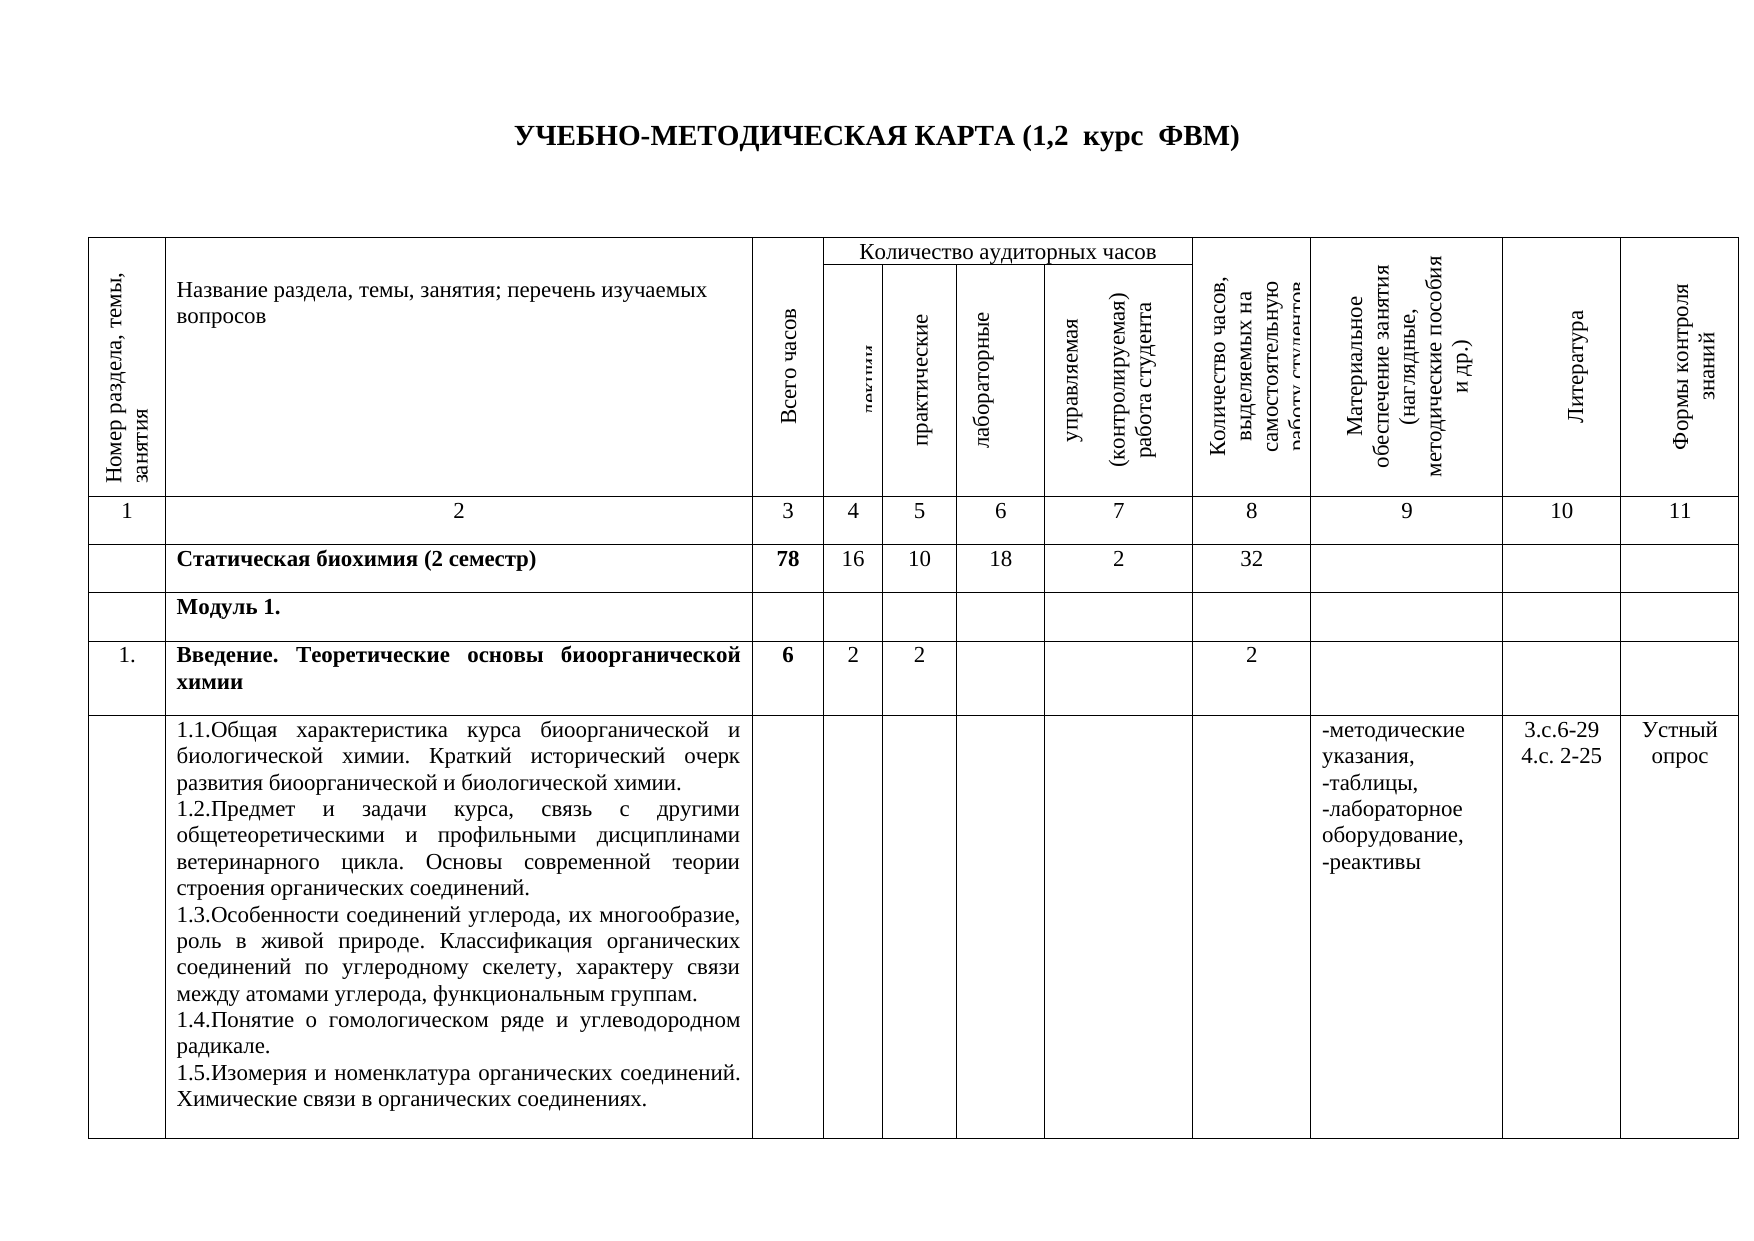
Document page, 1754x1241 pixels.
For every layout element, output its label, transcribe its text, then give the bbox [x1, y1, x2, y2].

table_cell лекции [824, 265, 882, 496]
table_cell -методические указания, -таблицы, -лабораторное оборудование, -реактивы [1311, 716, 1502, 1138]
table_cell [957, 593, 1044, 641]
table_cell Модуль 1. [166, 593, 752, 641]
table_cell 9 [1311, 497, 1502, 544]
table_cell [1621, 642, 1738, 715]
table_cell [883, 716, 956, 1138]
table_cell 6 [957, 497, 1044, 544]
table_cell 7 [1045, 497, 1192, 544]
table_header Всего часов [753, 238, 823, 496]
table_cell [957, 716, 1044, 1138]
table_cell [1193, 593, 1310, 641]
table_header Количество аудиторных часов [824, 238, 1192, 264]
table_header Номер раздела, темы, занятия [89, 238, 165, 496]
table_cell 5 [883, 497, 956, 544]
table_header Название раздела, темы, занятия; перечень изучаемых вопросов [166, 238, 752, 496]
table_cell 78 [753, 545, 823, 592]
table_cell 18 [957, 545, 1044, 592]
table_cell [1311, 642, 1502, 715]
table_cell 10 [883, 545, 956, 592]
table_cell [1621, 593, 1738, 641]
table_cell [1503, 545, 1620, 592]
table_cell [1311, 545, 1502, 592]
table_cell 11 [1621, 497, 1738, 544]
table_cell Устный опрос [1621, 716, 1738, 1138]
table_cell 16 [824, 545, 882, 592]
table_cell [883, 593, 956, 641]
table_cell практические занятия [883, 265, 956, 496]
table_cell Введение. Теоретические основы биоорганической химии [166, 642, 752, 715]
table_header Формы контроля знаний [1621, 238, 1738, 496]
table_cell 3.с.6-29 4.с. 2-25 [1503, 716, 1620, 1138]
table_header Материальное обеспечение занятия (наглядные, методические пособия и др.) [1311, 238, 1502, 496]
table_cell [89, 716, 165, 1138]
table_header Количество часов, выделяемых на самостоятельную работу студентов [1193, 238, 1310, 496]
table_cell [89, 593, 165, 641]
table_cell 2 [166, 497, 752, 544]
table_cell 10 [1503, 497, 1620, 544]
table_cell 1 [89, 497, 165, 544]
table_cell 1. [89, 642, 165, 715]
text УЧЕБНО-МЕТОДИЧЕСКАЯ КАРТА (1,2 курс ФВМ) [89, 118, 1665, 152]
table_cell [89, 545, 165, 592]
table_cell [1503, 593, 1620, 641]
table_cell 4 [824, 497, 882, 544]
table_cell [1621, 545, 1738, 592]
table_cell 2 [1193, 642, 1310, 715]
table_cell [957, 642, 1044, 715]
table_cell лабораторные занятия [957, 265, 1044, 496]
table_cell 3 [753, 497, 823, 544]
table_cell [753, 716, 823, 1138]
table_cell [1045, 716, 1192, 1138]
table_cell [753, 593, 823, 641]
table_cell 2 [1045, 545, 1192, 592]
table_cell Статическая биохимия (2 семестр) [166, 545, 752, 592]
table_cell 6 [753, 642, 823, 715]
table_cell 8 [1193, 497, 1310, 544]
table_cell 2 [824, 642, 882, 715]
table_cell 32 [1193, 545, 1310, 592]
table_cell [1045, 593, 1192, 641]
table_header Литература [1503, 238, 1620, 496]
table_cell [824, 716, 882, 1138]
table_cell [1045, 642, 1192, 715]
table_cell [824, 593, 882, 641]
table_cell [1311, 593, 1502, 641]
table_cell 1.1.Общая характеристика курса биоорганической и биологической химии. Краткий исторический очерк развития биоорганической и биологической химии. 1.2.Предмет и задачи курса, связь с другими общетеоретическими и профильными дисциплинами ветеринарного цикла. Основы современной теории строения органических соединений. 1.3.Особенности соединений углерода, их многообразие, роль в живой природе. Классификация органических соединений по углеродному скелету, характеру связи между атомами углерода, функциональным группам. 1.4.Понятие о гомологическом ряде и углеводородном радикале. 1.5.Изомерия и номенклатура органических соединений. Химические связи в органических соединениях. [166, 716, 752, 1138]
table_cell [1193, 716, 1310, 1138]
table_cell 2 [883, 642, 956, 715]
table_cell управляемая (контролируемая) работа студента [1045, 265, 1192, 496]
table_cell [1503, 642, 1620, 715]
